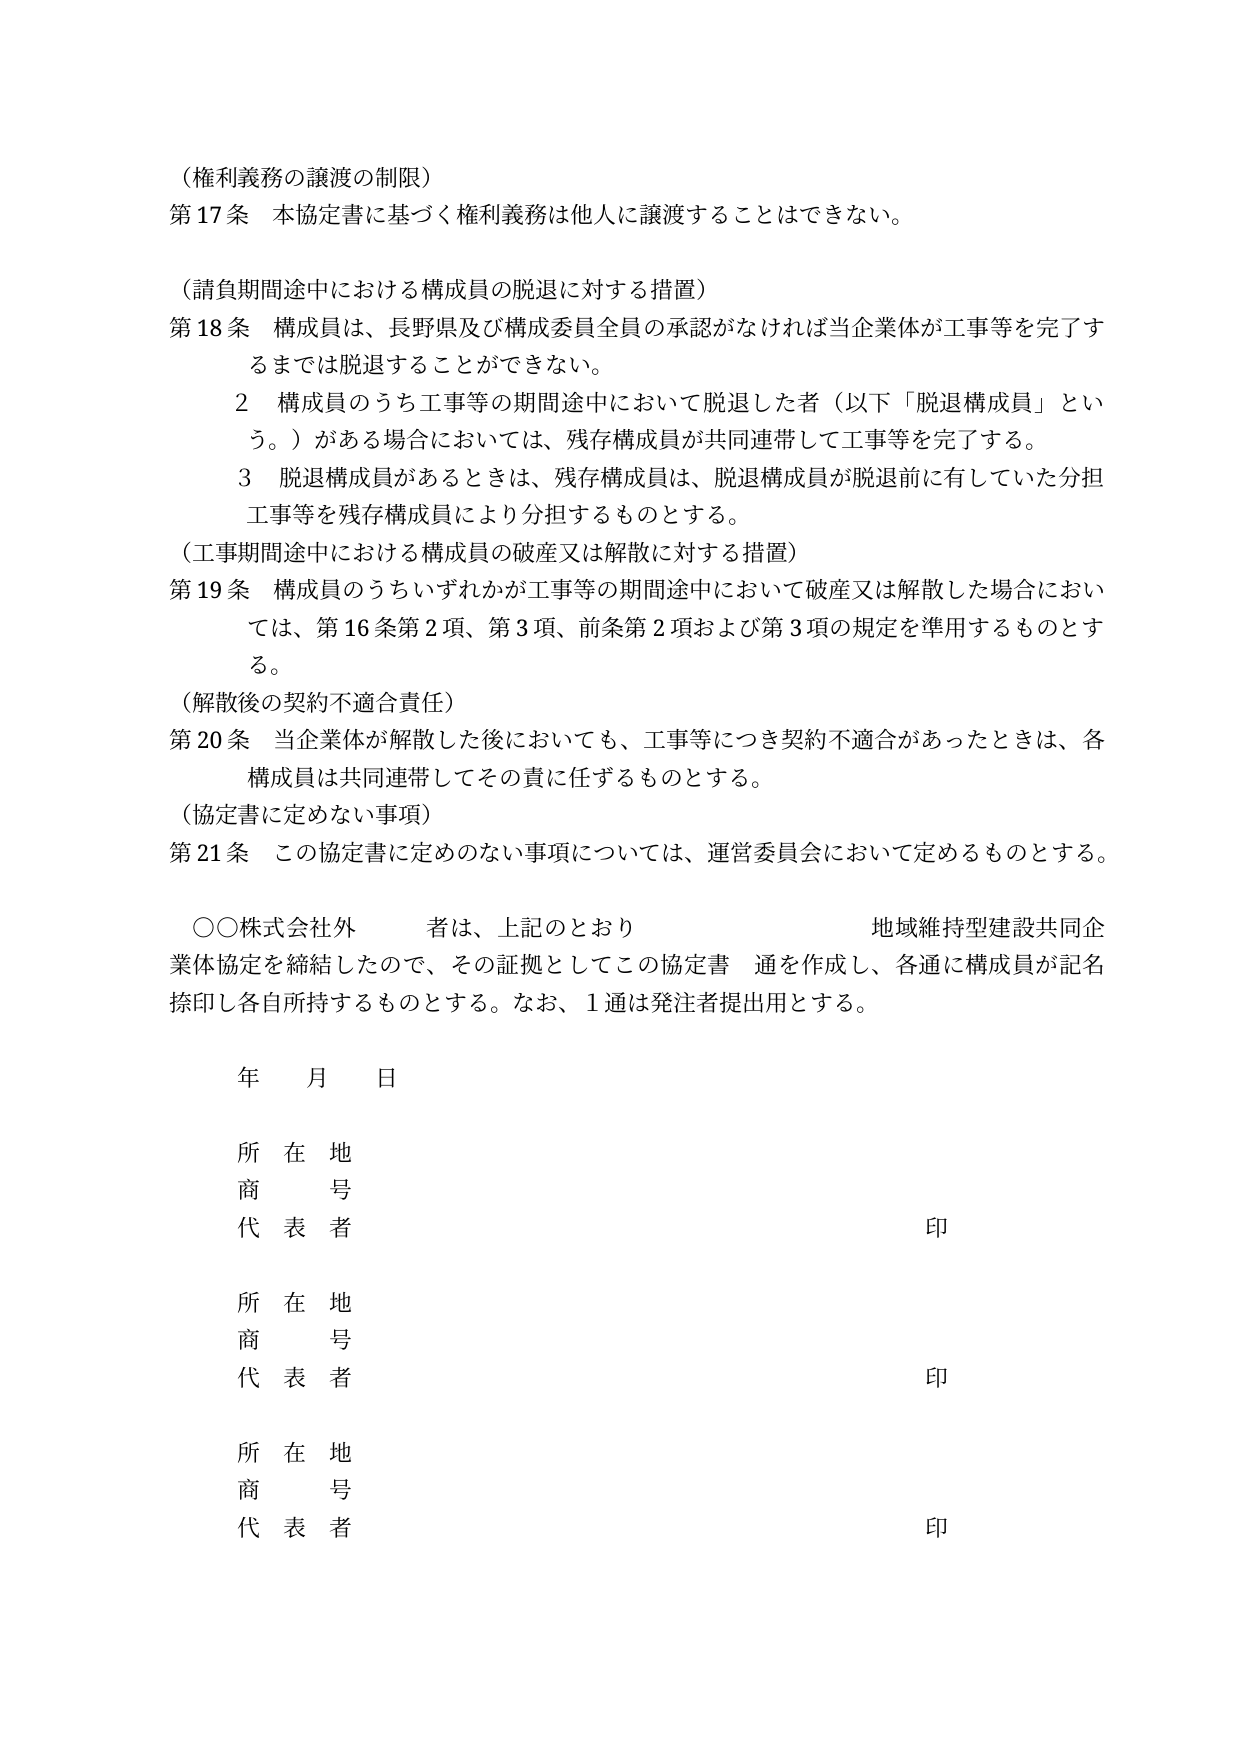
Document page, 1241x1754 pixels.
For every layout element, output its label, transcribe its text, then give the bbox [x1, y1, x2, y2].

text ３ 脱退構成員があるときは、残存構成員は、脱退構成員が脱退前に有していた分担工事等を残存構成員により分担するものとする。 [187, 457, 1106, 532]
text 商 号 [169, 1470, 1106, 1507]
text 代 表 者 印 [169, 1507, 1106, 1545]
text 第18条 構成員は、長野県及び構成委員全員の承認がなければ当企業体が工事等を完了するまでは脱退することができない。 [169, 307, 1106, 382]
text 代 表 者 印 [169, 1207, 1106, 1245]
text （協定書に定めない事項） [169, 795, 1106, 832]
text 商 号 [169, 1170, 1106, 1207]
text ○○株式会社外 者は、上記のとおり 地域維持型建設共同企業体協定を締結したので、その証拠としてこの協定書 通を作成し、各通に構成員が記名捺印し各自所持するものとする。なお、１通は発注者提出用とする。 [169, 907, 1106, 1020]
text 第19条 構成員のうちいずれかが工事等の期間途中において破産又は解散した場合においては、第16条第2項、第3項、前条第2項および第3項の規定を準用するものとする。 [169, 570, 1106, 682]
text （権利義務の譲渡の制限） [169, 157, 1106, 195]
text 所 在 地 [169, 1432, 1106, 1470]
text 商 号 [169, 1320, 1106, 1357]
text （請負期間途中における構成員の脱退に対する措置） [169, 270, 1106, 307]
text 所 在 地 [169, 1132, 1106, 1170]
text （解散後の契約不適合責任） [169, 682, 1106, 720]
text 年 月 日 [169, 1057, 1106, 1095]
text ２ 構成員のうち工事等の期間途中において脱退した者（以下「脱退構成員」という。）がある場合においては、残存構成員が共同連帯して工事等を完了する。 [207, 382, 1106, 457]
text 所 在 地 [169, 1282, 1106, 1320]
text （工事期間途中における構成員の破産又は解散に対する措置） [169, 532, 1106, 570]
text 第17条 本協定書に基づく権利義務は他人に譲渡することはできない。 [169, 195, 1106, 232]
text 第20条 当企業体が解散した後においても、工事等につき契約不適合があったときは、各構成員は共同連帯してその責に任ずるものとする。 [169, 720, 1106, 795]
text 第21条 この協定書に定めのない事項については、運営委員会において定めるものとする。 [169, 832, 1106, 870]
text 代 表 者 印 [169, 1357, 1106, 1395]
